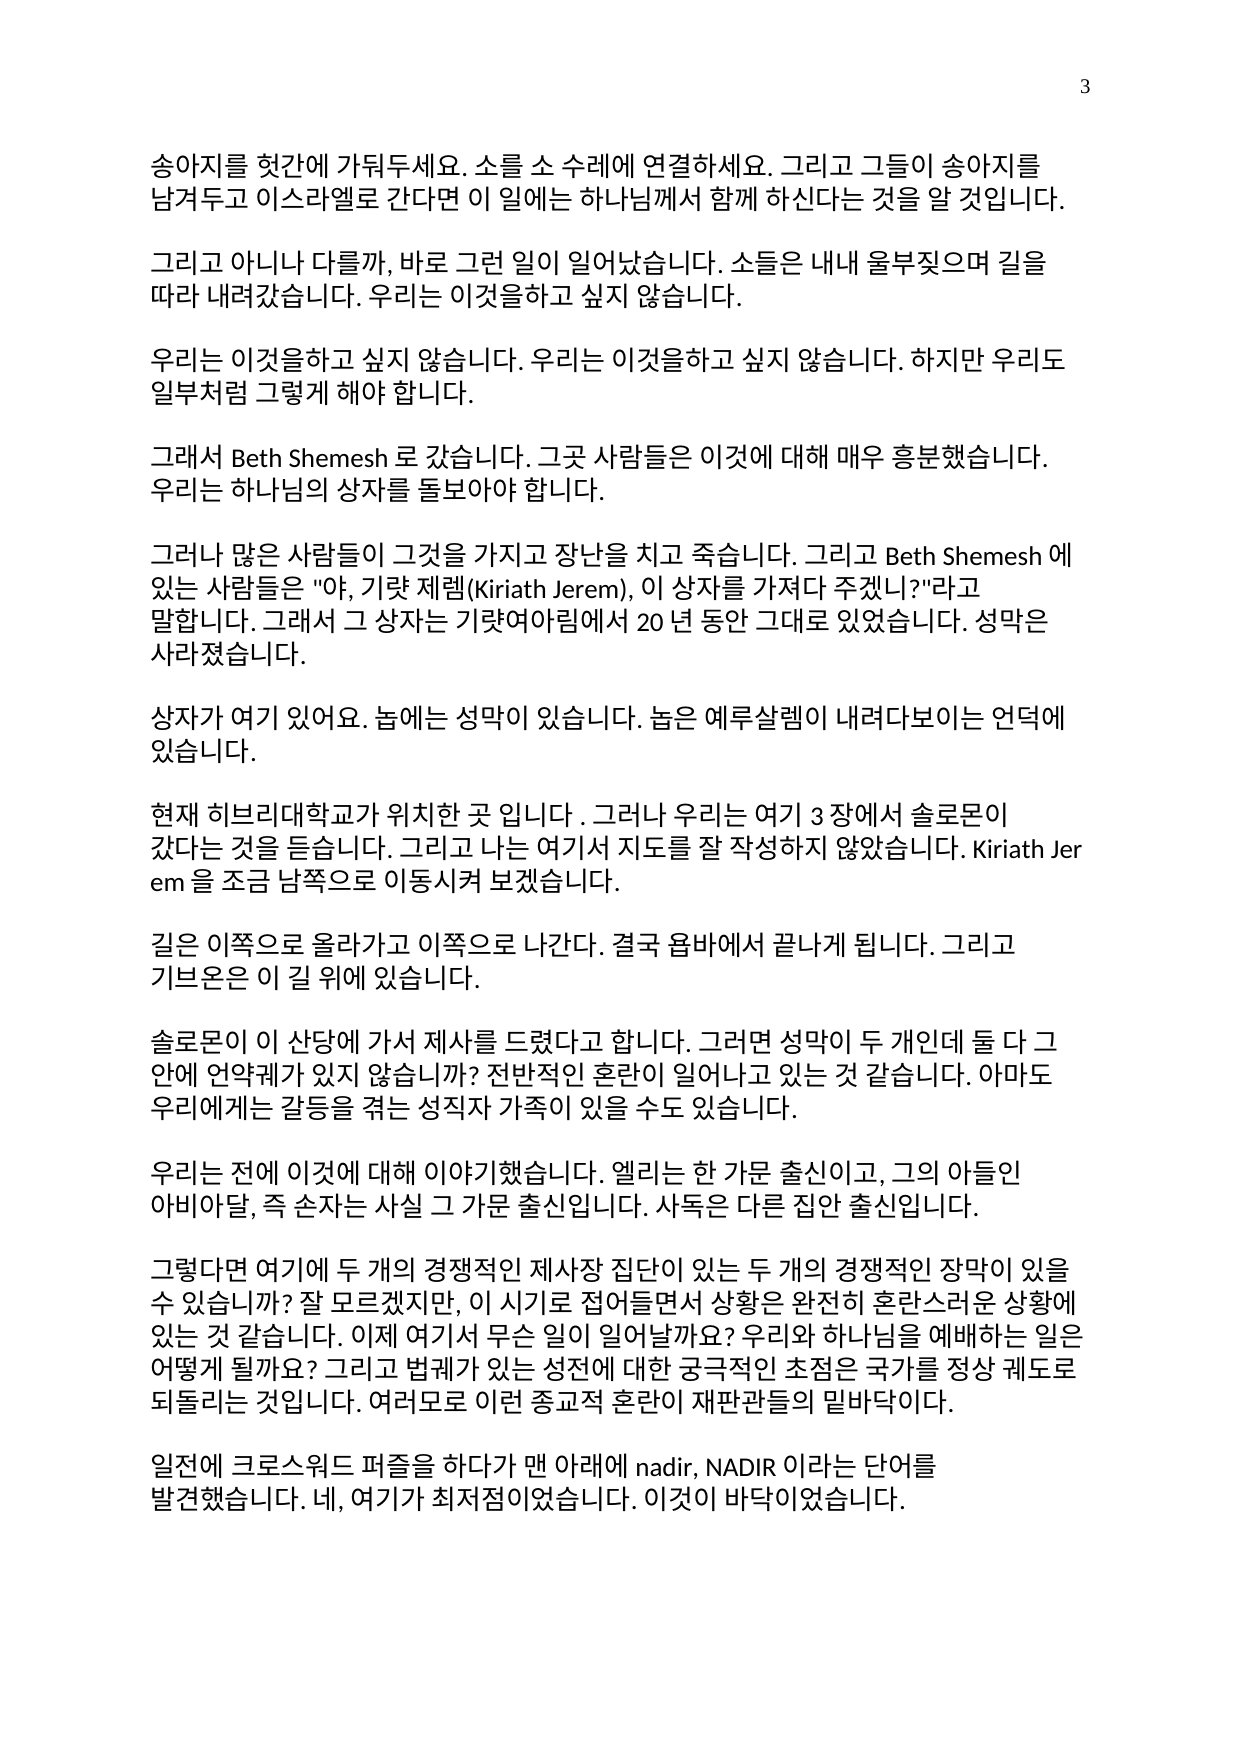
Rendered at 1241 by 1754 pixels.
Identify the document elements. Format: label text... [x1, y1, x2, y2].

text 그래서 Beth Shemesh로 갔습니다. 그곳 사람들은 이것에 대해 매우 흥분했습니다. 우리는 하나님의 상자를 돌보아야 합니다. [150, 442, 1090, 508]
text 그리고 아니나 다를까, 바로 그런 일이 일어났습니다. 소들은 내내 울부짖으며 길을 따라 내려갔습니다. 우리는 이것을하고 싶지 않습니다. [150, 247, 1090, 313]
text 우리는 전에 이것에 대해 이야기했습니다. 엘리는 한 가문 출신이고, 그의 아들인 아비아달, 즉 손자는 사실 그 가문 출신입니다. 사독은 다른 집안 출신입니다. [150, 1157, 1090, 1223]
text 상자가 여기 있어요. 놉에는 성막이 있습니다. 놉은 예루살렘이 내려다보이는 언덕에 있습니다. [150, 702, 1090, 768]
text 솔로몬이 이 산당에 가서 제사를 드렸다고 합니다. 그러면 성막이 두 개인데 둘 다 그 안에 언약궤가 있지 않습니까? 전반적인 혼란이 일어나고 있는 것 같습니다. 아마도 우리에게는 갈등을 겪는 성직자 가족이 있을 수도 있습니다. [150, 1027, 1090, 1126]
text 일전에 크로스워드 퍼즐을 하다가 맨 아래에 nadir, NADIR이라는 단어를 발견했습니다. 네, 여기가 최저점이었습니다. 이것이 바닥이었습니다. [150, 1450, 1090, 1516]
text 우리는 이것을하고 싶지 않습니다. 우리는 이것을하고 싶지 않습니다. 하지만 우리도 일부처럼 그렇게 해야 합니다. [150, 344, 1090, 410]
text 송아지를 헛간에 가둬두세요. 소를 소 수레에 연결하세요. 그리고 그들이 송아지를 남겨두고 이스라엘로 간다면 이 일에는 하나님께서 함께 하신다는 것을 알 것입니다. [150, 150, 1090, 216]
text 그러나 많은 사람들이 그것을 가지고 장난을 치고 죽습니다. 그리고 Beth Shemesh에 있는 사람들은 "야, 기럇 제렘(Kiriath Jerem), 이 상자를 가져다 주겠니?"라고 말합니다. 그래서 그 상자는 기럇여아림에서 20년 동안 그대로 있었습니다. 성막은 사라졌습니다. [150, 539, 1090, 671]
text 길은 이쪽으로 올라가고 이쪽으로 나간다. 결국 욥바에서 끝나게 됩니다. 그리고 기브온은 이 길 위에 있습니다. [150, 929, 1090, 995]
text 그렇다면 여기에 두 개의 경쟁적인 제사장 집단이 있는 두 개의 경쟁적인 장막이 있을 수 있습니까? 잘 모르겠지만, 이 시기로 접어들면서 상황은 완전히 혼란스러운 상황에 있는 것 같습니다. 이제 여기서 무슨 일이 일어날까요? 우리와 하나님을 예배하는 일은 어떻게 될까요? 그리고 법궤가 있는 성전에 대한 궁극적인 초점은 국가를 정상 궤도로 되돌리는 것입니다. 여러모로 이런 종교적 혼란이 재판관들의 밑바닥이다. [150, 1254, 1090, 1419]
text 현재 히브리대학교가 위치한 곳 입니다 . 그러나 우리는 여기 3장에서 솔로몬이 갔다는 것을 듣습니다. 그리고 나는 여기서 지도를 잘 작성하지 않았습니다. Kiriath Jerem을 조금 남쪽으로 이동시켜 보겠습니다. [150, 799, 1090, 898]
